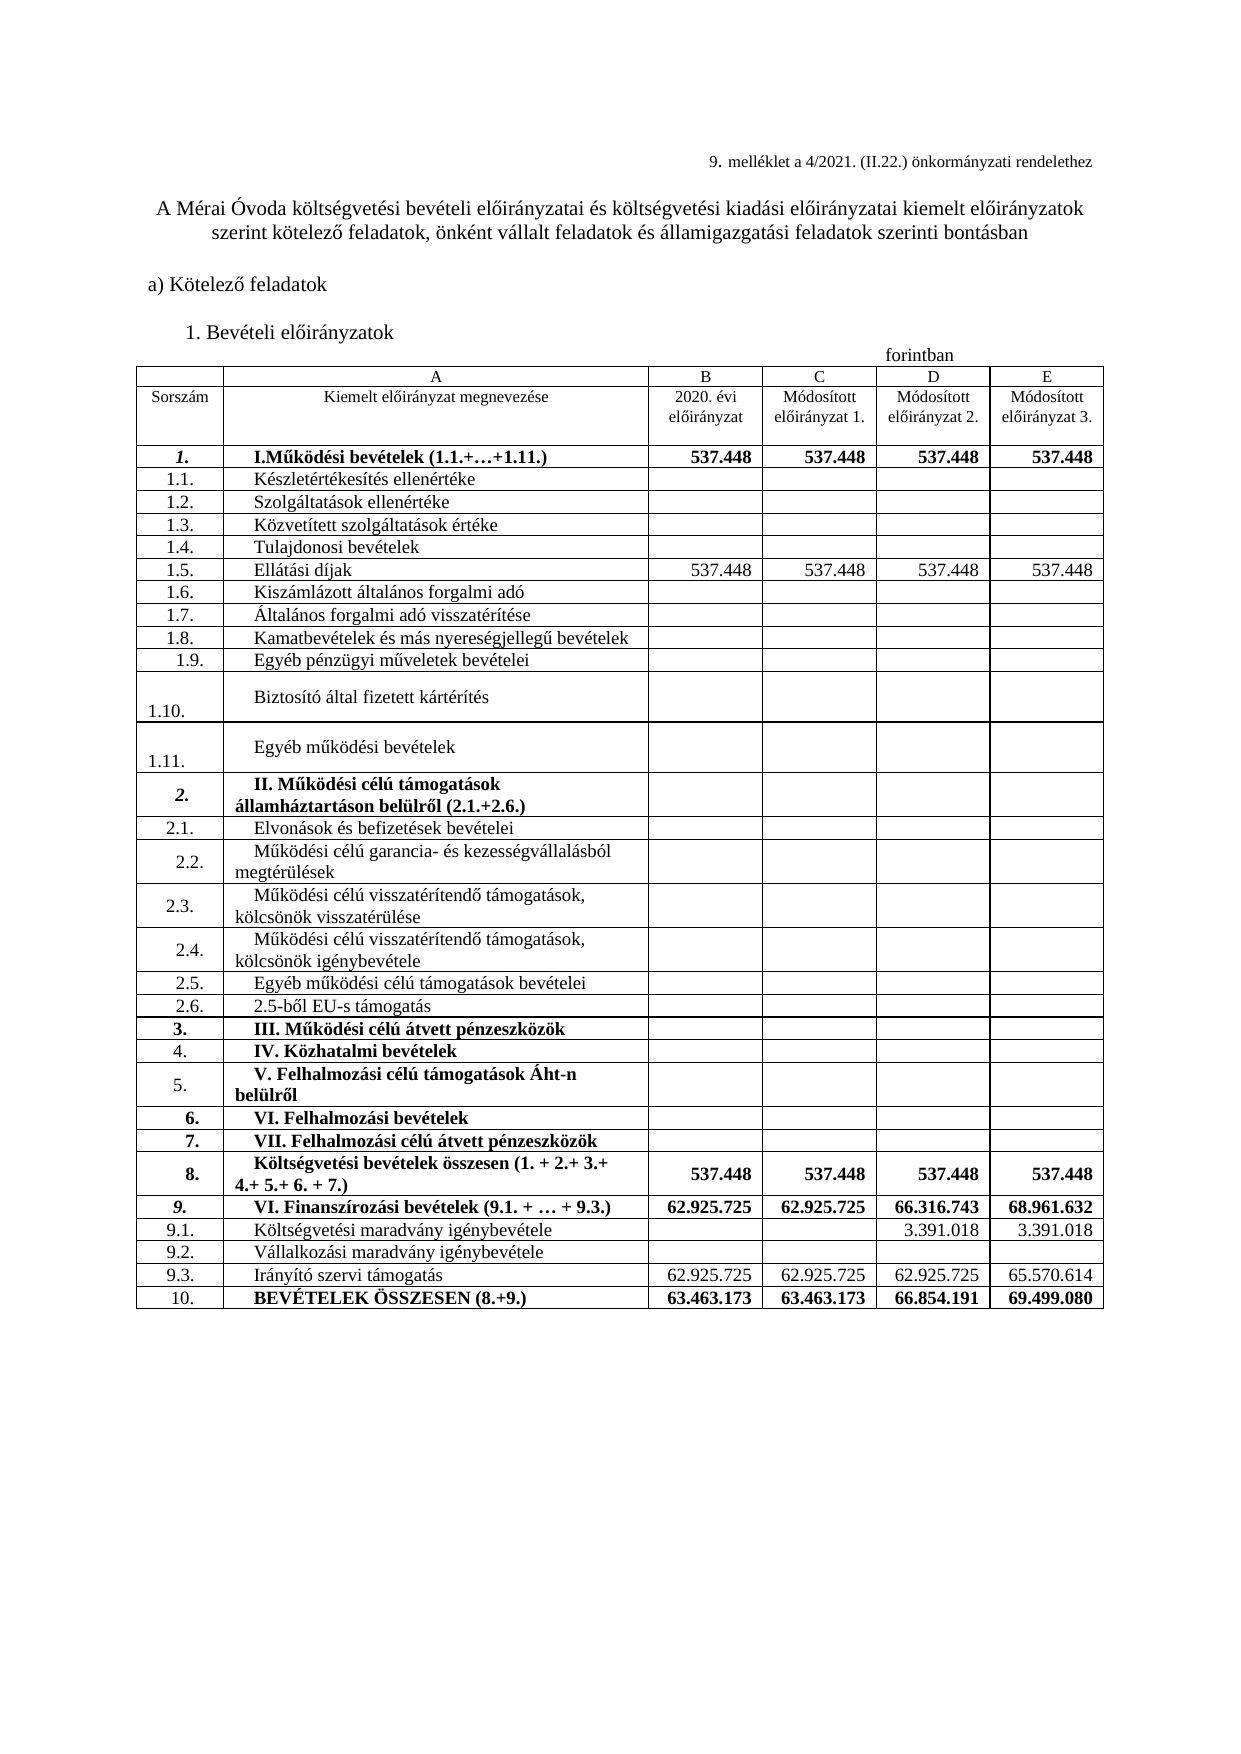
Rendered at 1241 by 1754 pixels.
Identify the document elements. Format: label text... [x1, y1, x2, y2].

table_cell [763, 972, 876, 994]
table_cell 63.463.173 [649, 1287, 762, 1308]
table_cell VI. Felhalmozási bevételek [224, 1107, 648, 1128]
table_cell [649, 1018, 762, 1039]
table_cell 10. [137, 1287, 223, 1308]
table_cell [877, 884, 989, 927]
table_cell [649, 604, 762, 626]
table_cell [877, 1040, 989, 1062]
table_cell Költségvetési maradvány igénybevétele [224, 1219, 648, 1240]
table_header [137, 367, 223, 386]
table_cell Egyéb pénzügyi műveletek bevételei [224, 649, 648, 671]
table_cell [763, 536, 876, 558]
table_cell Módosított előirányzat 3. [991, 387, 1103, 445]
table_cell [763, 817, 876, 839]
table_cell [649, 672, 762, 721]
table_cell [991, 581, 1103, 603]
table_cell [649, 773, 762, 816]
table_cell [991, 604, 1103, 626]
table_cell 9.2. [137, 1241, 223, 1263]
table_cell 1.8. [137, 627, 223, 648]
table_cell 537.448 [877, 446, 989, 467]
table_cell 1. [137, 446, 223, 467]
table_cell [991, 1107, 1103, 1128]
table_cell [877, 604, 989, 626]
table_cell [649, 840, 762, 883]
table_cell [649, 1219, 762, 1240]
table_cell 62.925.725 [763, 1264, 876, 1286]
table_cell [649, 995, 762, 1016]
table_cell 1.5. [137, 559, 223, 580]
text a) Kötelező feladatok [148, 272, 1093, 296]
table_cell [877, 672, 989, 721]
table_cell [649, 817, 762, 839]
table_cell [991, 1018, 1103, 1039]
table_cell BEVÉTELEK ÖSSZESEN (8.+9.) [224, 1287, 648, 1308]
table_cell [877, 536, 989, 558]
table_cell [877, 1107, 989, 1128]
table_cell III. Működési célú átvett pénzeszközök [224, 1018, 648, 1039]
table_cell 1.1. [137, 468, 223, 490]
table_cell Módosított előirányzat 1. [763, 387, 876, 445]
table_cell 2.6. [137, 995, 223, 1016]
table_cell 2.3. [137, 884, 223, 927]
table_cell [649, 468, 762, 490]
table_cell IV. Közhatalmi bevételek [224, 1040, 648, 1062]
table_cell 62.925.725 [763, 1196, 876, 1218]
table_cell Kiemelt előirányzat megnevezése [224, 387, 648, 445]
table_cell 1.10. [137, 672, 223, 721]
table_cell [763, 627, 876, 648]
table_cell [877, 995, 989, 1016]
table_cell [649, 1241, 762, 1263]
table_cell V. Felhalmozási célú támogatások Áht-n belülről [224, 1063, 648, 1106]
table_cell [877, 723, 989, 772]
table_cell [763, 491, 876, 512]
table_cell [991, 491, 1103, 512]
table_cell [877, 1063, 989, 1106]
table_cell 62.925.725 [877, 1264, 989, 1286]
table_cell 1.2. [137, 491, 223, 512]
table_cell Tulajdonosi bevételek [224, 536, 648, 558]
table_cell 9.3. [137, 1264, 223, 1286]
table_cell 537.448 [649, 446, 762, 467]
table_cell [877, 514, 989, 535]
table_cell [991, 514, 1103, 535]
text 1. Bevételi előirányzatok [185, 320, 1093, 344]
table_cell 2.5. [137, 972, 223, 994]
table_cell Sorszám [137, 387, 223, 445]
table_cell [877, 649, 989, 671]
table_cell [991, 817, 1103, 839]
table_cell [649, 1107, 762, 1128]
table_cell [763, 1241, 876, 1263]
table_cell [877, 491, 989, 512]
table_cell Szolgáltatások ellenértéke [224, 491, 648, 512]
table_cell Működési célú visszatérítendő támogatások, kölcsönök igénybevétele [224, 928, 648, 971]
table_cell 537.448 [763, 1152, 876, 1195]
table_cell [763, 581, 876, 603]
table_cell [877, 627, 989, 648]
table_cell 9.1. [137, 1219, 223, 1240]
table_cell [763, 928, 876, 971]
table_cell [649, 928, 762, 971]
table_cell [649, 514, 762, 535]
table_cell 3.391.018 [877, 1219, 989, 1240]
table_cell 1.3. [137, 514, 223, 535]
table_cell [649, 581, 762, 603]
table_cell [763, 773, 876, 816]
table_cell Közvetített szolgáltatások értéke [224, 514, 648, 535]
table_cell 537.448 [763, 446, 876, 467]
table_cell 66.316.743 [877, 1196, 989, 1218]
table_cell [763, 649, 876, 671]
table_cell 537.448 [877, 559, 989, 580]
table_cell [763, 723, 876, 772]
table_cell [763, 840, 876, 883]
table_cell Elvonások és befizetések bevételei [224, 817, 648, 839]
table_cell [649, 723, 762, 772]
table_cell 537.448 [877, 1152, 989, 1195]
table_cell 1.4. [137, 536, 223, 558]
table_cell 1.7. [137, 604, 223, 626]
table_cell Vállalkozási maradvány igénybevétele [224, 1241, 648, 1263]
table_cell Biztosító által fizetett kártérítés [224, 672, 648, 721]
table_cell 65.570.614 [991, 1264, 1103, 1286]
table_cell 7. [137, 1130, 223, 1151]
table_cell Irányító szervi támogatás [224, 1264, 648, 1286]
table_cell [991, 1241, 1103, 1263]
table_header A [224, 367, 648, 386]
table_cell 537.448 [763, 559, 876, 580]
table_cell 4. [137, 1040, 223, 1062]
table_cell 2.2. [137, 840, 223, 883]
table_cell [991, 995, 1103, 1016]
table_cell 537.448 [991, 1152, 1103, 1195]
table_cell Egyéb működési célú támogatások bevételei [224, 972, 648, 994]
table_cell I.Működési bevételek (1.1.+…+1.11.) [224, 446, 648, 467]
table_cell 3. [137, 1018, 223, 1039]
table_cell [991, 773, 1103, 816]
table_cell [991, 840, 1103, 883]
table_cell [763, 468, 876, 490]
table_cell 537.448 [991, 559, 1103, 580]
table_cell 3.391.018 [991, 1219, 1103, 1240]
table_cell [877, 928, 989, 971]
table_cell Kiszámlázott általános forgalmi adó [224, 581, 648, 603]
table_cell 2. [137, 773, 223, 816]
table_cell 66.854.191 [877, 1287, 989, 1308]
table_cell Általános forgalmi adó visszatérítése [224, 604, 648, 626]
table_cell [763, 604, 876, 626]
table_cell [649, 1040, 762, 1062]
table_cell [763, 1130, 876, 1151]
table_header D [877, 367, 989, 386]
table_cell [991, 672, 1103, 721]
table_cell [991, 1063, 1103, 1106]
table_cell [991, 928, 1103, 971]
table_cell 2.1. [137, 817, 223, 839]
table_cell 1.6. [137, 581, 223, 603]
table_cell 2.5-ből EU-s támogatás [224, 995, 648, 1016]
table_header E [991, 367, 1103, 386]
table_cell [991, 723, 1103, 772]
table_cell [649, 884, 762, 927]
table_cell Működési célú garancia- és kezességvállalásból megtérülések [224, 840, 648, 883]
table_header B [649, 367, 762, 386]
table_cell Módosított előirányzat 2. [877, 387, 989, 445]
table_cell 62.925.725 [649, 1264, 762, 1286]
table_cell [877, 773, 989, 816]
table_cell [763, 514, 876, 535]
table_cell [991, 627, 1103, 648]
table_cell 1.9. [137, 649, 223, 671]
table_cell Működési célú visszatérítendő támogatások, kölcsönök visszatérülése [224, 884, 648, 927]
table_cell 63.463.173 [763, 1287, 876, 1308]
table_cell [991, 468, 1103, 490]
table_cell Készletértékesítés ellenértéke [224, 468, 648, 490]
table_cell 537.448 [649, 1152, 762, 1195]
table_cell [649, 627, 762, 648]
table_cell [991, 1130, 1103, 1151]
table_cell 537.448 [991, 446, 1103, 467]
table_cell 9. [137, 1196, 223, 1218]
table_cell II. Működési célú támogatások államháztartáson belülről (2.1.+2.6.) [224, 773, 648, 816]
text 9. melléklet a 4/2021. (II.22.) önkormányzati rendelethez [148, 148, 1093, 172]
table_cell 6. [137, 1107, 223, 1128]
table_cell [991, 1040, 1103, 1062]
table_cell [763, 1063, 876, 1106]
table_cell 8. [137, 1152, 223, 1195]
table_cell [649, 1063, 762, 1106]
table_cell 1.11. [137, 723, 223, 772]
table_cell [763, 1219, 876, 1240]
table_cell [649, 972, 762, 994]
table_cell 69.499.080 [991, 1287, 1103, 1308]
table_cell [763, 1107, 876, 1128]
table_cell [763, 1018, 876, 1039]
table_cell VI. Finanszírozási bevételek (9.1. + … + 9.3.) [224, 1196, 648, 1218]
table_cell [763, 1040, 876, 1062]
table_cell Költségvetési bevételek összesen (1. + 2.+ 3.+ 4.+ 5.+ 6. + 7.) [224, 1152, 648, 1195]
table_cell [877, 581, 989, 603]
text forintban [223, 344, 1093, 366]
table_cell [877, 1018, 989, 1039]
table_cell 5. [137, 1063, 223, 1106]
table_cell [877, 817, 989, 839]
table_cell [763, 884, 876, 927]
table_cell [991, 536, 1103, 558]
table_cell [649, 649, 762, 671]
table_cell [991, 649, 1103, 671]
table_cell 2020. évi előirányzat [649, 387, 762, 445]
table_cell 537.448 [649, 559, 762, 580]
table_cell [877, 840, 989, 883]
text A Mérai Óvoda költségvetési bevételi előirányzatai és költségvetési kiadási előirányzatai kiemelt előirányzatok szerint kötelező feladatok, önként vállalt feladatok és államigazgatási feladatok szerinti bontásban [148, 196, 1093, 244]
table_cell 62.925.725 [649, 1196, 762, 1218]
table_cell [877, 972, 989, 994]
table_cell Egyéb működési bevételek [224, 723, 648, 772]
table_cell [991, 884, 1103, 927]
table_cell VII. Felhalmozási célú átvett pénzeszközök [224, 1130, 648, 1151]
table_cell [649, 1130, 762, 1151]
table_cell [991, 972, 1103, 994]
table_cell Kamatbevételek és más nyereségjellegű bevételek [224, 627, 648, 648]
table_cell [763, 672, 876, 721]
table_cell [877, 1130, 989, 1151]
table_cell [877, 468, 989, 490]
table_cell [649, 491, 762, 512]
table_cell 2.4. [137, 928, 223, 971]
table_cell [763, 995, 876, 1016]
table_cell Ellátási díjak [224, 559, 648, 580]
table_cell [649, 536, 762, 558]
table_cell [877, 1241, 989, 1263]
table_cell 68.961.632 [991, 1196, 1103, 1218]
table_header C [763, 367, 876, 386]
